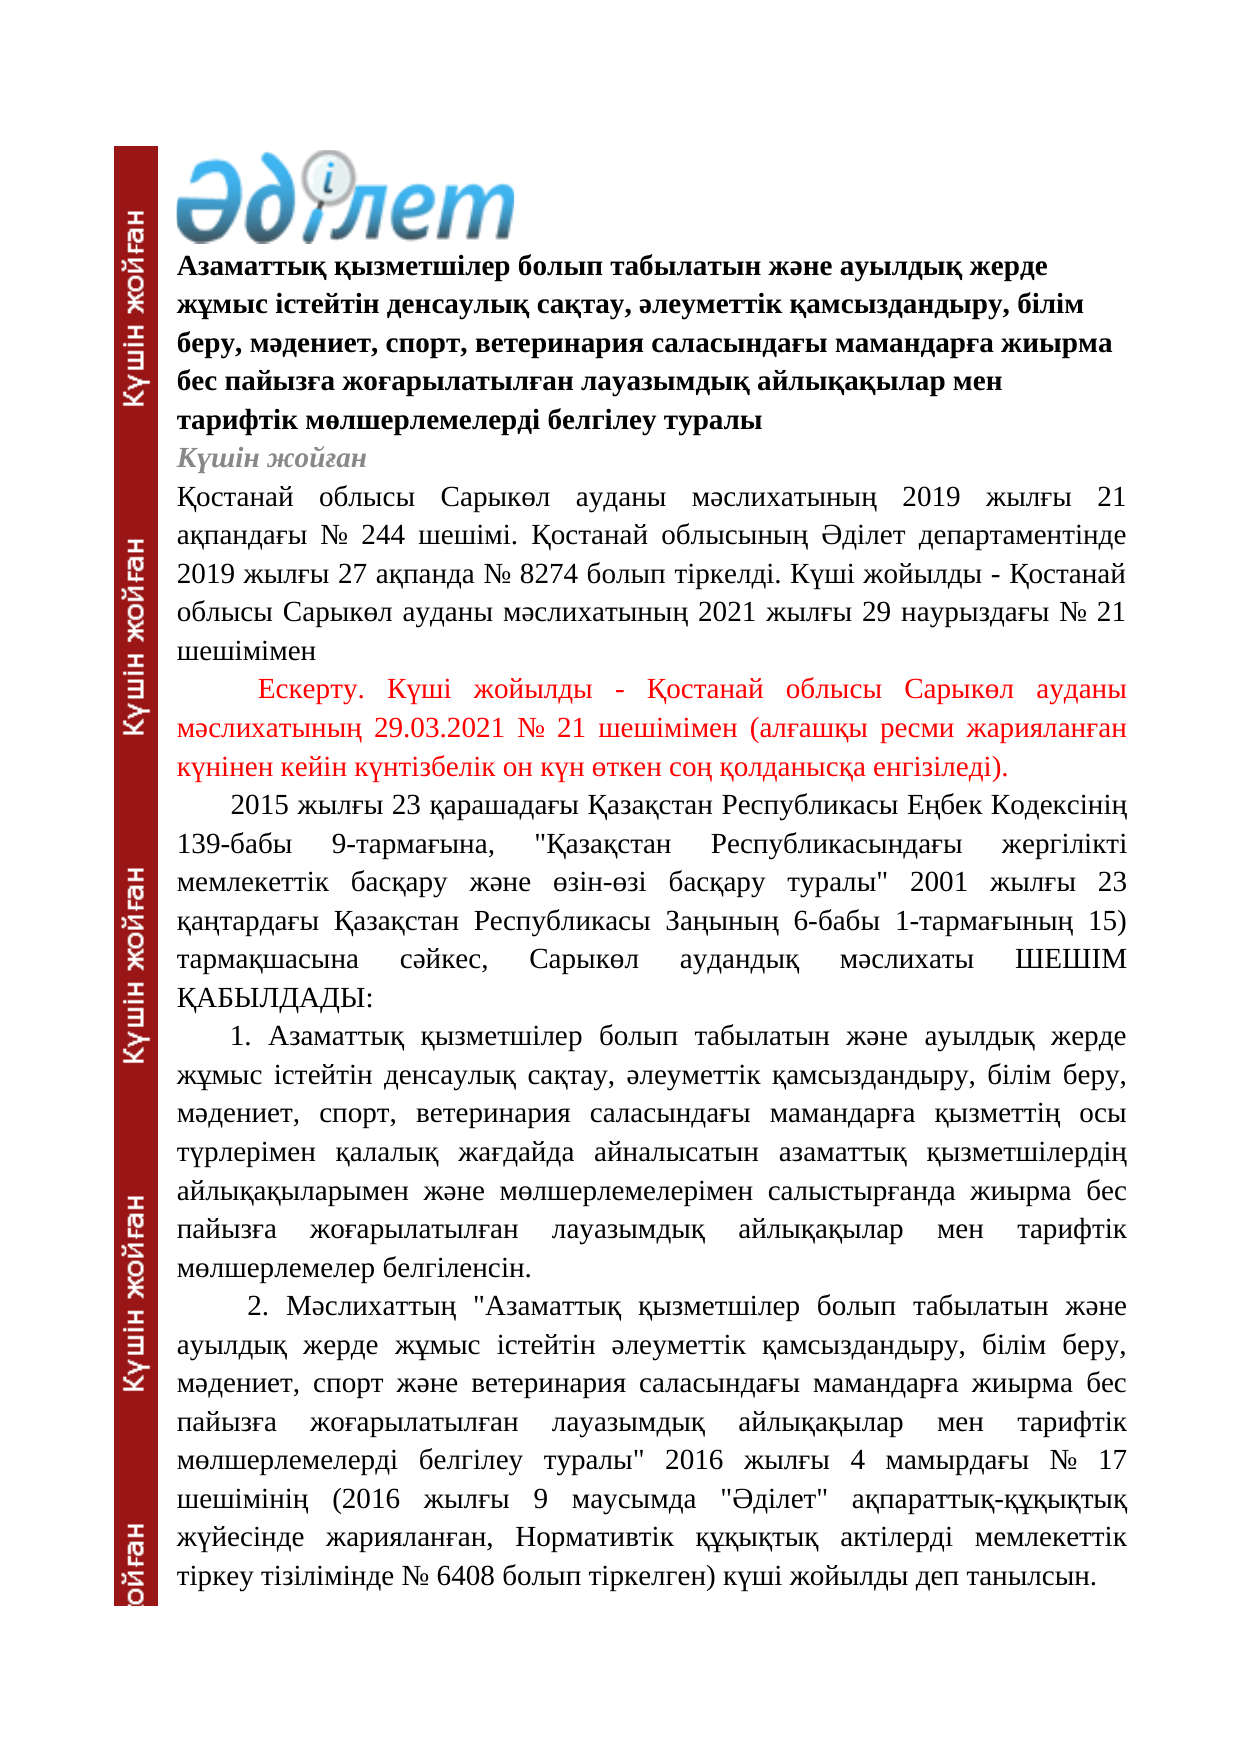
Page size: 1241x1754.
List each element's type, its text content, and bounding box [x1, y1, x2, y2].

picture [114, 667, 158, 672]
picture [176, 150, 515, 244]
text 1. Азаматтық қызметшілер болып табылатын және ауылдық жерде жұмыс істейтін денсаулық сақтау, әлеуметтік қамсыздандыру, білім беру, мәдениет, спорт, ветеринария саласындағы мамандарға қызметтің осы түрлерімен қалалық жағдайда айналысатын азаматтық қызметшілердің айлықақыларымен және мөлшерлемелерімен салыстырғанда жиырма бес пайызға жоғарылатылған лауазымдық айлықақылар мен тарифтік мөлшерлемелер белгіленсін. [112, 1018, 1128, 1283]
picture [114, 1592, 158, 1606]
picture [114, 146, 158, 248]
picture [114, 782, 158, 787]
text Күшін жойған [112, 440, 1128, 474]
text Азаматтық қызметшілер болып табылатын және ауылдық жерде жұмыс істейтін денсаулық сақтау, әлеуметтік қамсыздандыру, білім беру, мәдениет, спорт, ветеринария саласындағы мамандарға жиырма бес пайызға жоғарылатылған лауазымдық айлықақылар мен тарифтік мөлшерлемелерді белгілеу туралы [112, 248, 1128, 435]
text Қостанай облысы Сарыкөл ауданы мәслихатының 2019 жылғы 21 ақпандағы № 244 шешімі. Қостанай облысының Әділет департаментінде 2019 жылғы 27 ақпанда № 8274 болып тіркелді. Күші жойылды - Қостанай облысы Сарыкөл ауданы мәслихатының 2021 жылғы 29 наурыздағы № 21 шешімімен [112, 479, 1128, 667]
picture [114, 435, 158, 440]
text Ескерту. Күші жойылды - Қостанай облысы Сарыкөл ауданы мәслихатының 29.03.2021 № 21 шешімімен (алғашқы ресми жарияланған күнінен кейін күнтізбелік он күн өткен соң қолданысқа енгізіледі). [112, 672, 1128, 782]
picture [114, 1283, 158, 1288]
text 2. Мәслихаттың "Азаматтық қызметшілер болып табылатын және ауылдық жерде жұмыс істейтін әлеуметтік қамсыздандыру, білім беру, мәдениет, спорт және ветеринария саласындағы мамандарға жиырма бес пайызға жоғарылатылған лауазымдық айлықақылар мен тарифтік мөлшерлемелерді белгілеу туралы" 2016 жылғы 4 мамырдағы № 17 шешімінің (2016 жылғы 9 маусымда "Әділет" ақпараттық-құқықтық жүйесінде жарияланған, Нормативтік құқықтық актілерді мемлекеттік тіркеу тізілімінде № 6408 болып тіркелген) күші жойылды деп танылсын. [112, 1288, 1128, 1592]
text 2015 жылғы 23 қарашадағы Қазақстан Республикасы Еңбек Кодексінің 139-бабы 9-тармағына, "Қазақстан Республикасындағы жергілікті мемлекеттік басқару және өзін-өзі басқару туралы" 2001 жылғы 23 қаңтардағы Қазақстан Республикасы Заңының 6-бабы 1-тармағының 15) тармақшасына сәйкес, Сарыкөл аудандық мәслихаты ШЕШІМ ҚАБЫЛДАДЫ: [112, 787, 1128, 1013]
picture [114, 1013, 158, 1018]
picture [114, 474, 158, 479]
